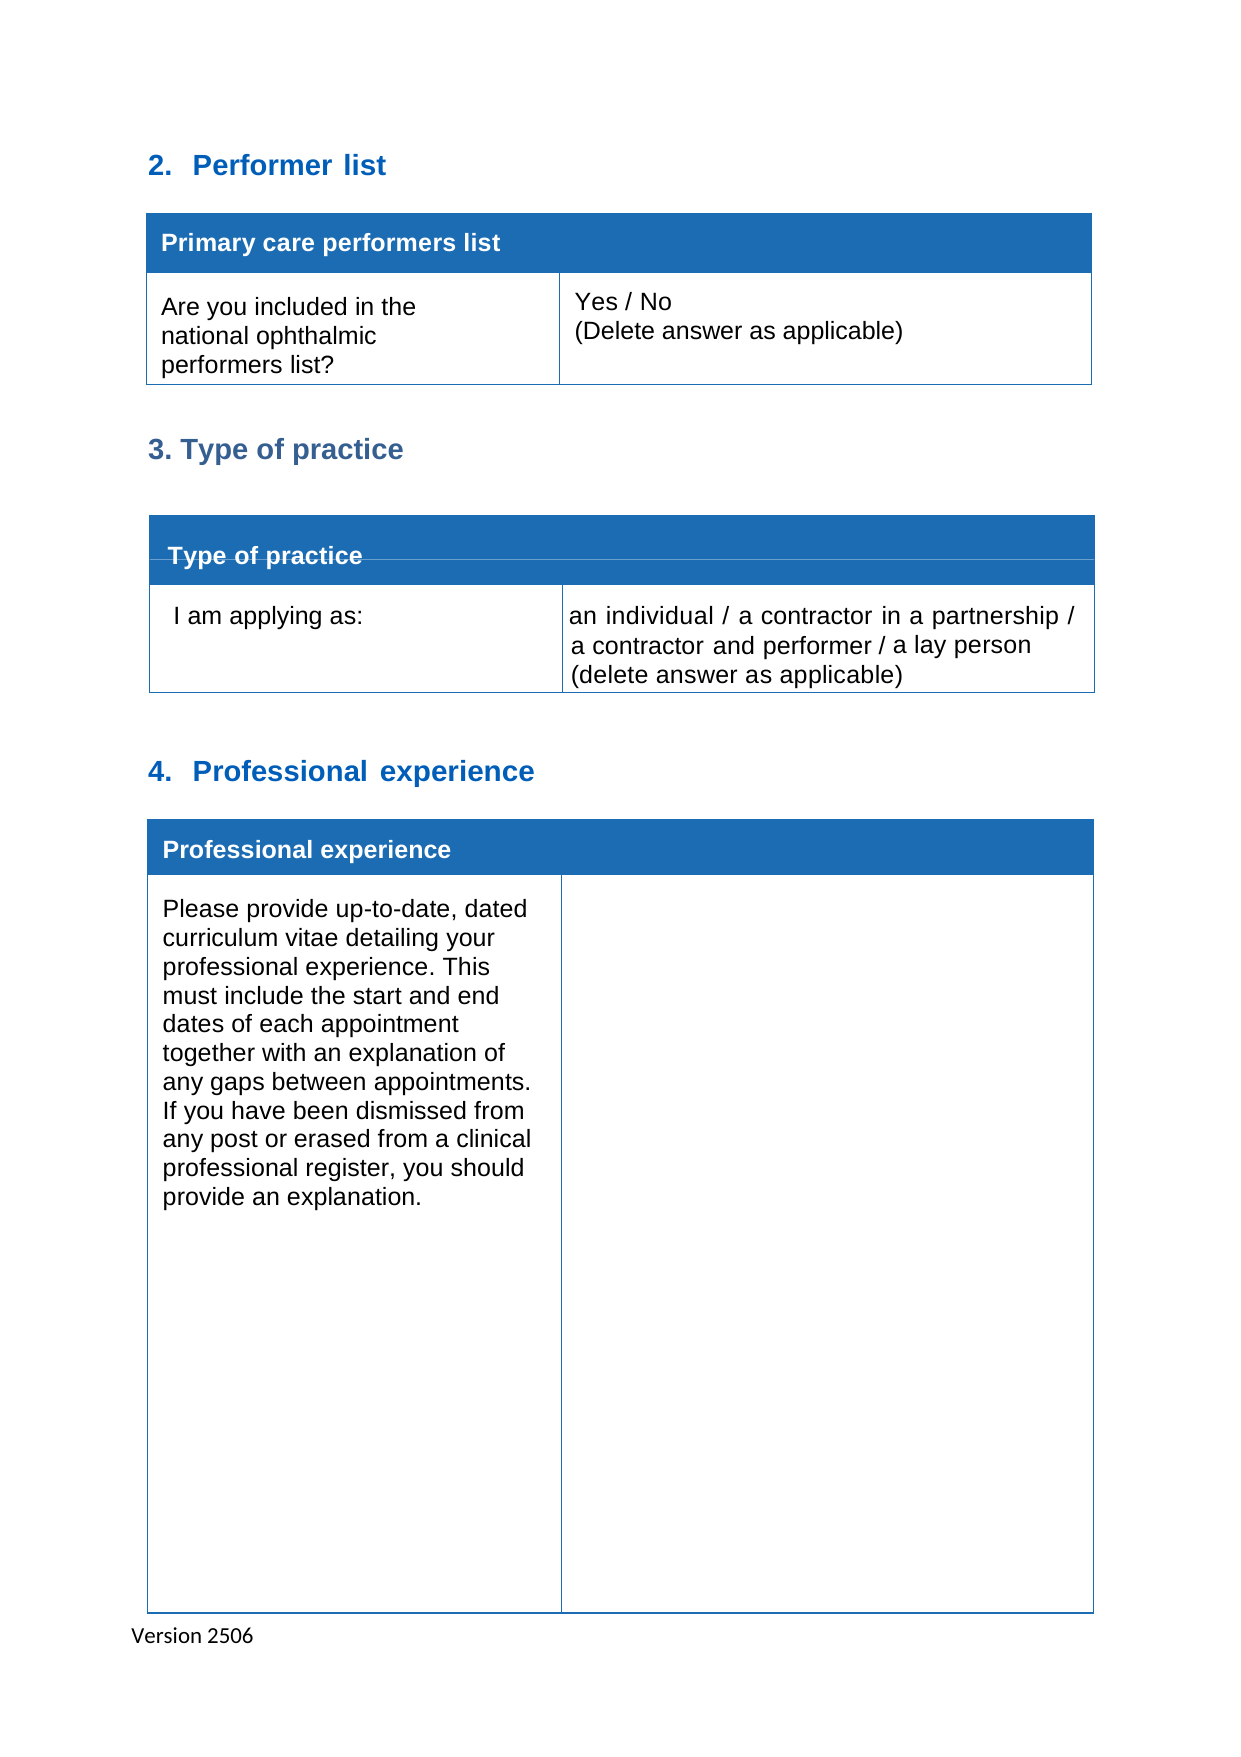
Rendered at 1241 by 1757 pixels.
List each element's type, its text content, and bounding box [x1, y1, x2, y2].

table_cell Are you included in the national ophthalmic performers list? [147, 273, 559, 383]
text 4. Professional experience [148, 754, 1107, 787]
text Professional experience [162, 835, 1107, 863]
text Type of practice [157, 541, 1107, 569]
text 3. Type of practice [148, 432, 1107, 466]
table_header Primary care performers list [147, 214, 1091, 272]
table_cell Yes / No (Delete answer as applicable) [560, 273, 1091, 383]
text 2. Performer list [148, 148, 1107, 181]
text Please provide up-to-date, dated curriculum vitae detailing your professional experience. This must include the start and end dates of each appointment together with an explanation of any gaps between appointments. If you have been dismissed from any post or erased from a clinical professional register, you should provide an explanation. [162, 894, 536, 1211]
text I am applying as: an individual / a contractor in a partnership / a contractor and performer / a lay person (delete answer as applicable) [157, 601, 1084, 688]
